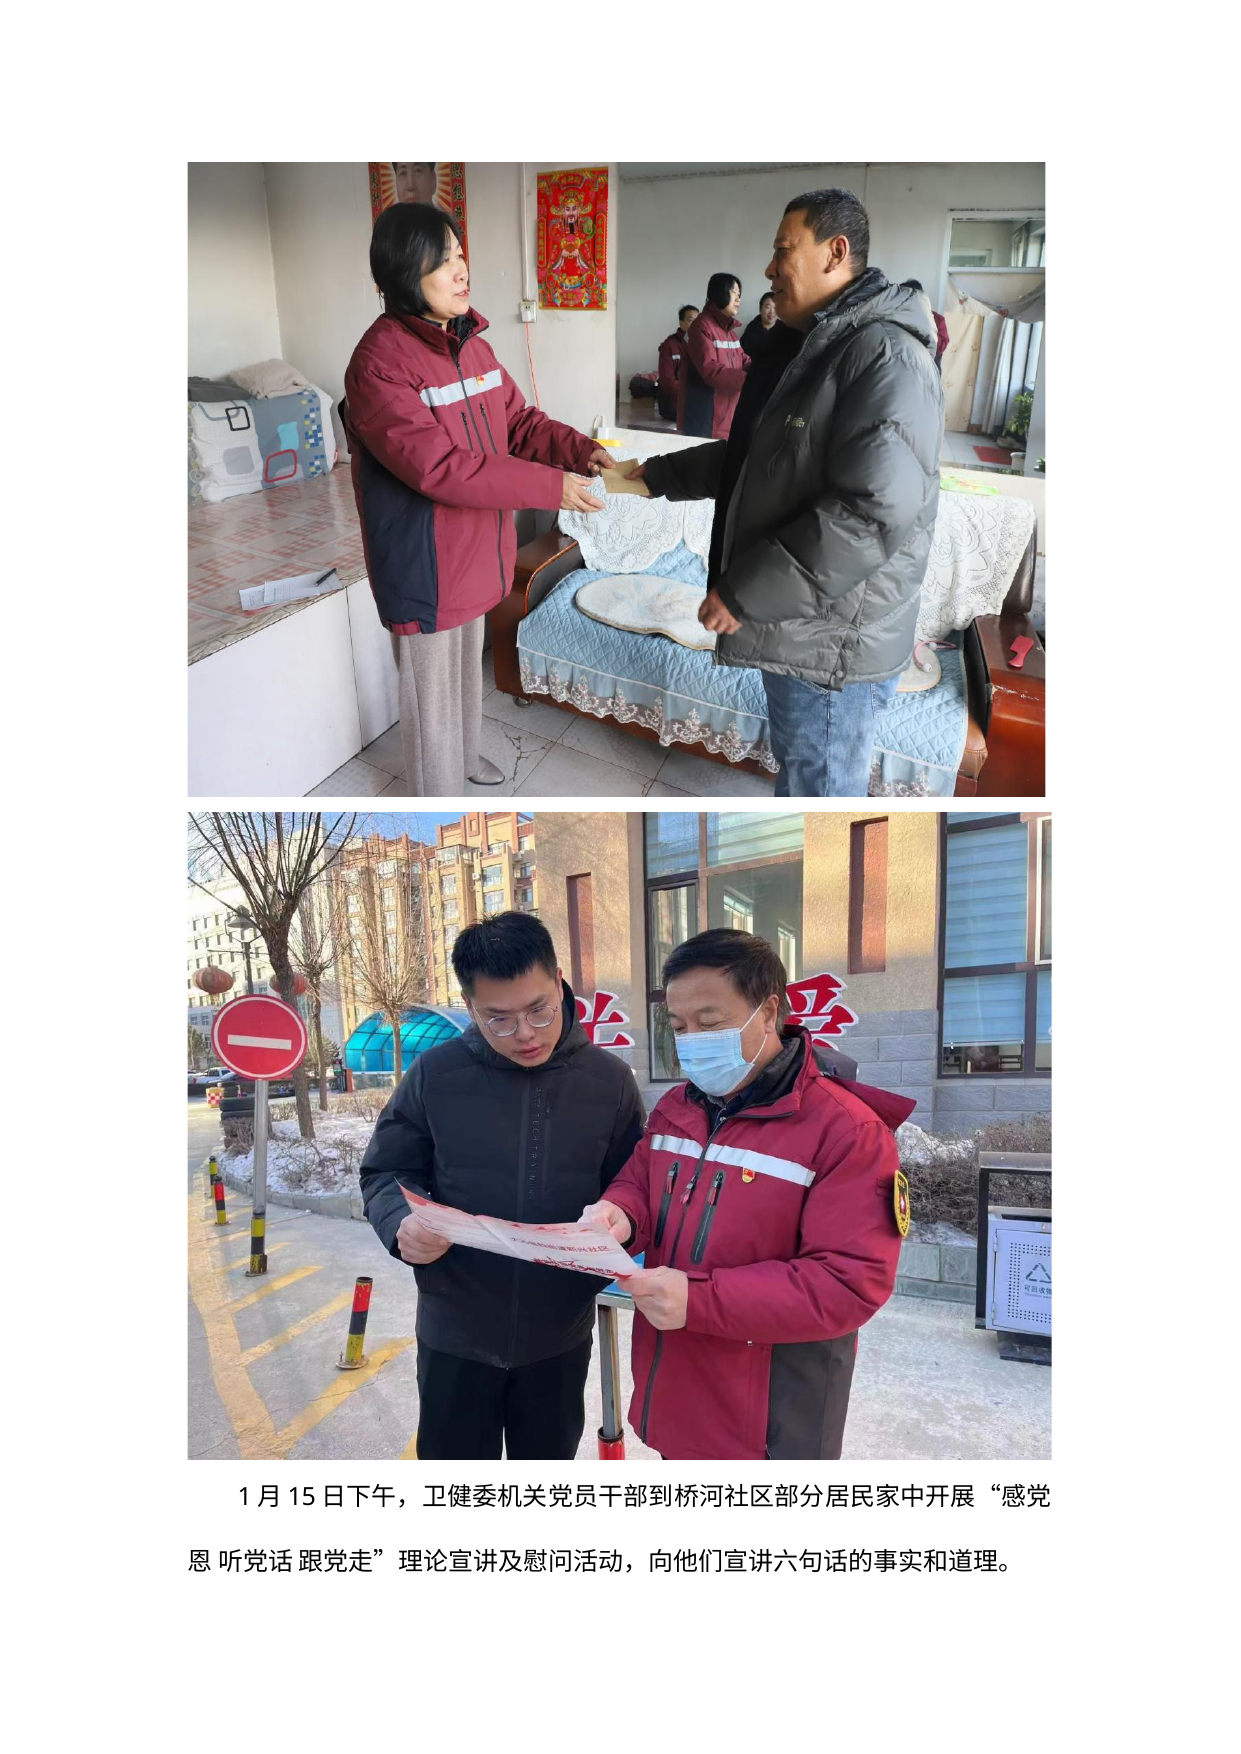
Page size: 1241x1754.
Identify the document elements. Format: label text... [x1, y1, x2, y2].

picture [187, 812, 1052, 1460]
picture [187, 162, 1046, 797]
text 1月15日下午，卫健委机关党员干部到桥河社区部分居民家中开展“感党恩 听党话 跟党走”理论宣讲及慰问活动，向他们宣讲六句话的事实和道理。 [187, 1462, 1053, 1592]
